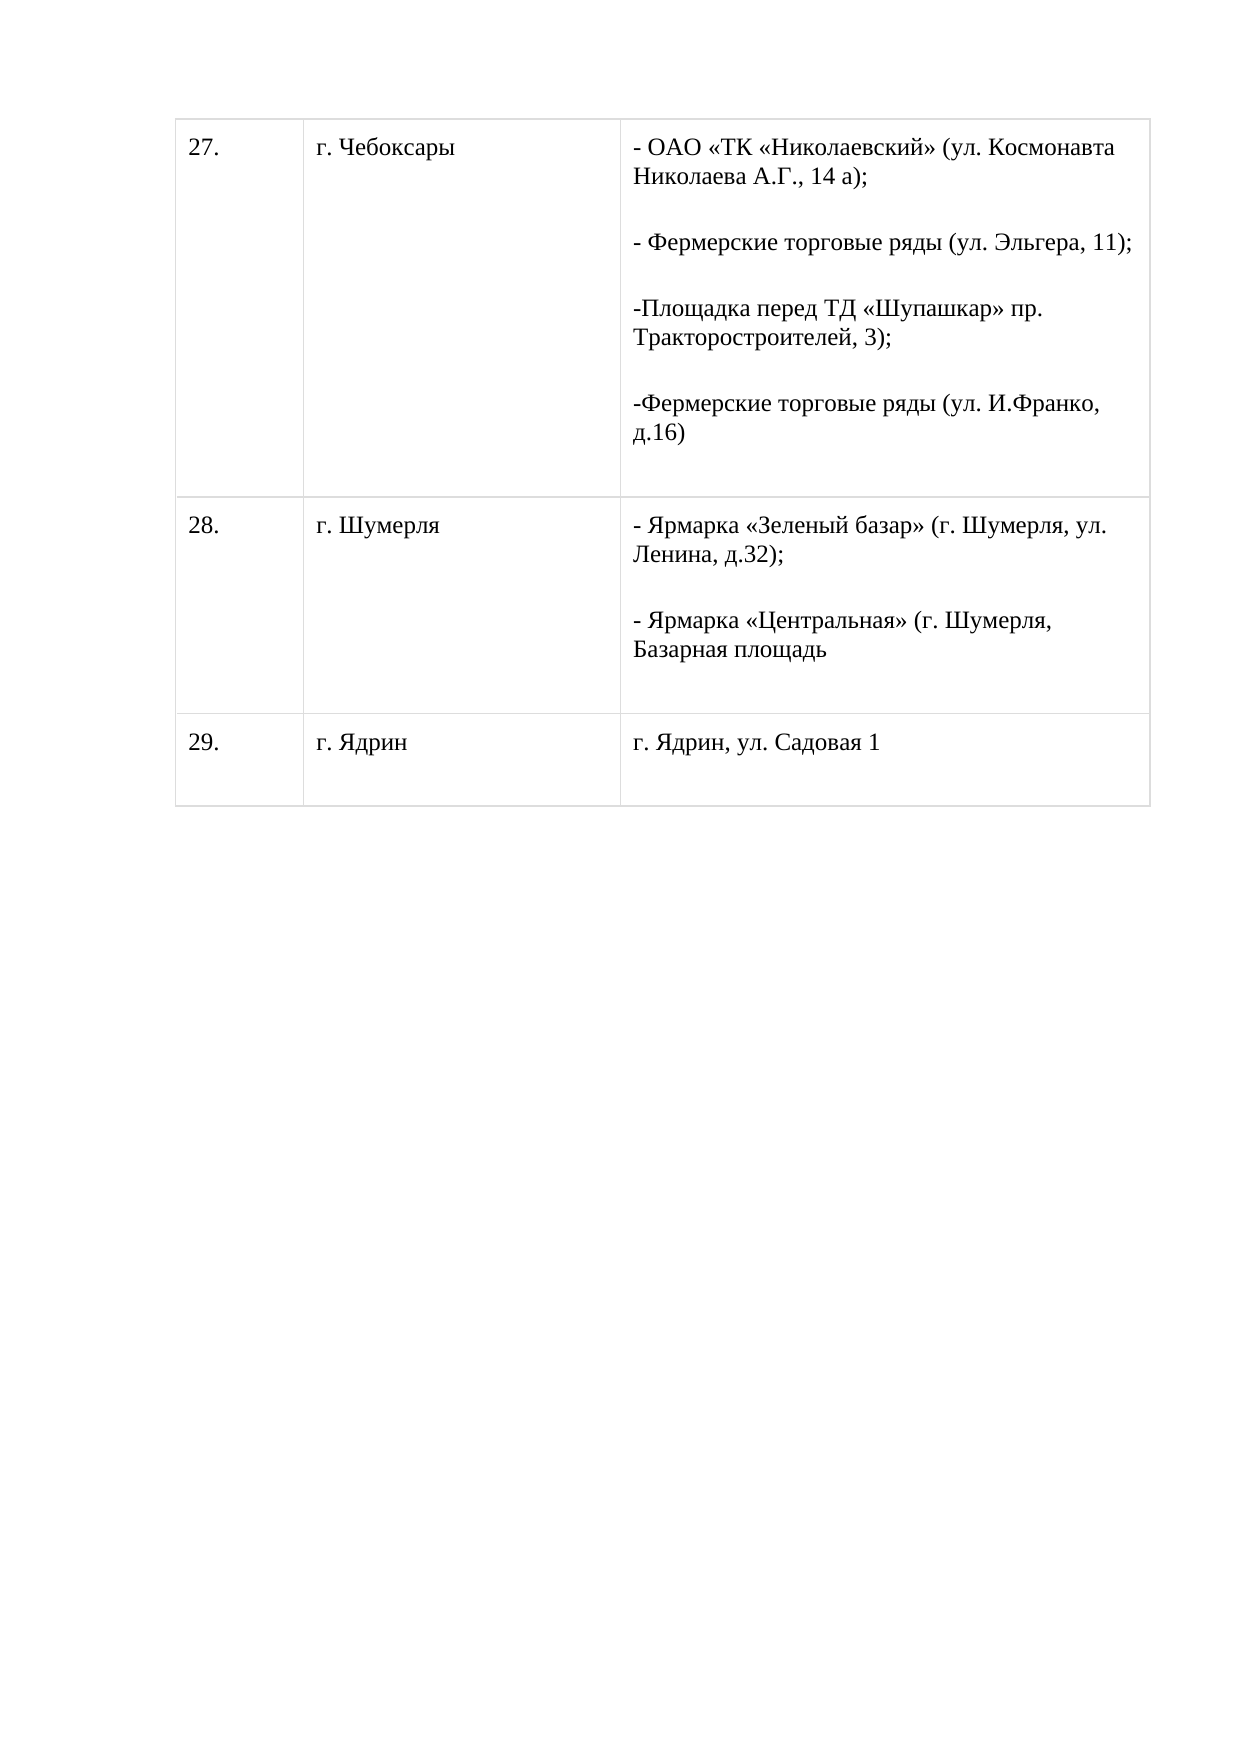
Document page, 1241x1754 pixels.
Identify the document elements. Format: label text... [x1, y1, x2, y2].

table_cell г. Ядрин [304, 714, 620, 805]
table_cell г. Ядрин, ул. Садовая 1 [621, 714, 1149, 805]
table_cell - ОАО «ТК «Николаевский» (ул. Космонавта Николаева А.Г., 14 а); - Фермерские торговые ряды (ул. Эльгера, 11); -Площадка перед ТД «Шупашкар» пр. Тракторостроителей, 3); -Фермерские торговые ряды (ул. И.Франко, д.16) [621, 120, 1149, 496]
table_cell - Ярмарка «Зеленый базар» (г. Шумерля, ул. Ленина, д.32); - Ярмарка «Центральная» (г. Шумерля, Базарная площадь [621, 498, 1149, 712]
table_cell 27. [176, 120, 303, 496]
table_cell 29. [176, 714, 303, 805]
table_cell г. Чебоксары [304, 120, 620, 496]
table_cell 28. [176, 497, 303, 712]
table_cell г. Шумерля [304, 498, 620, 712]
